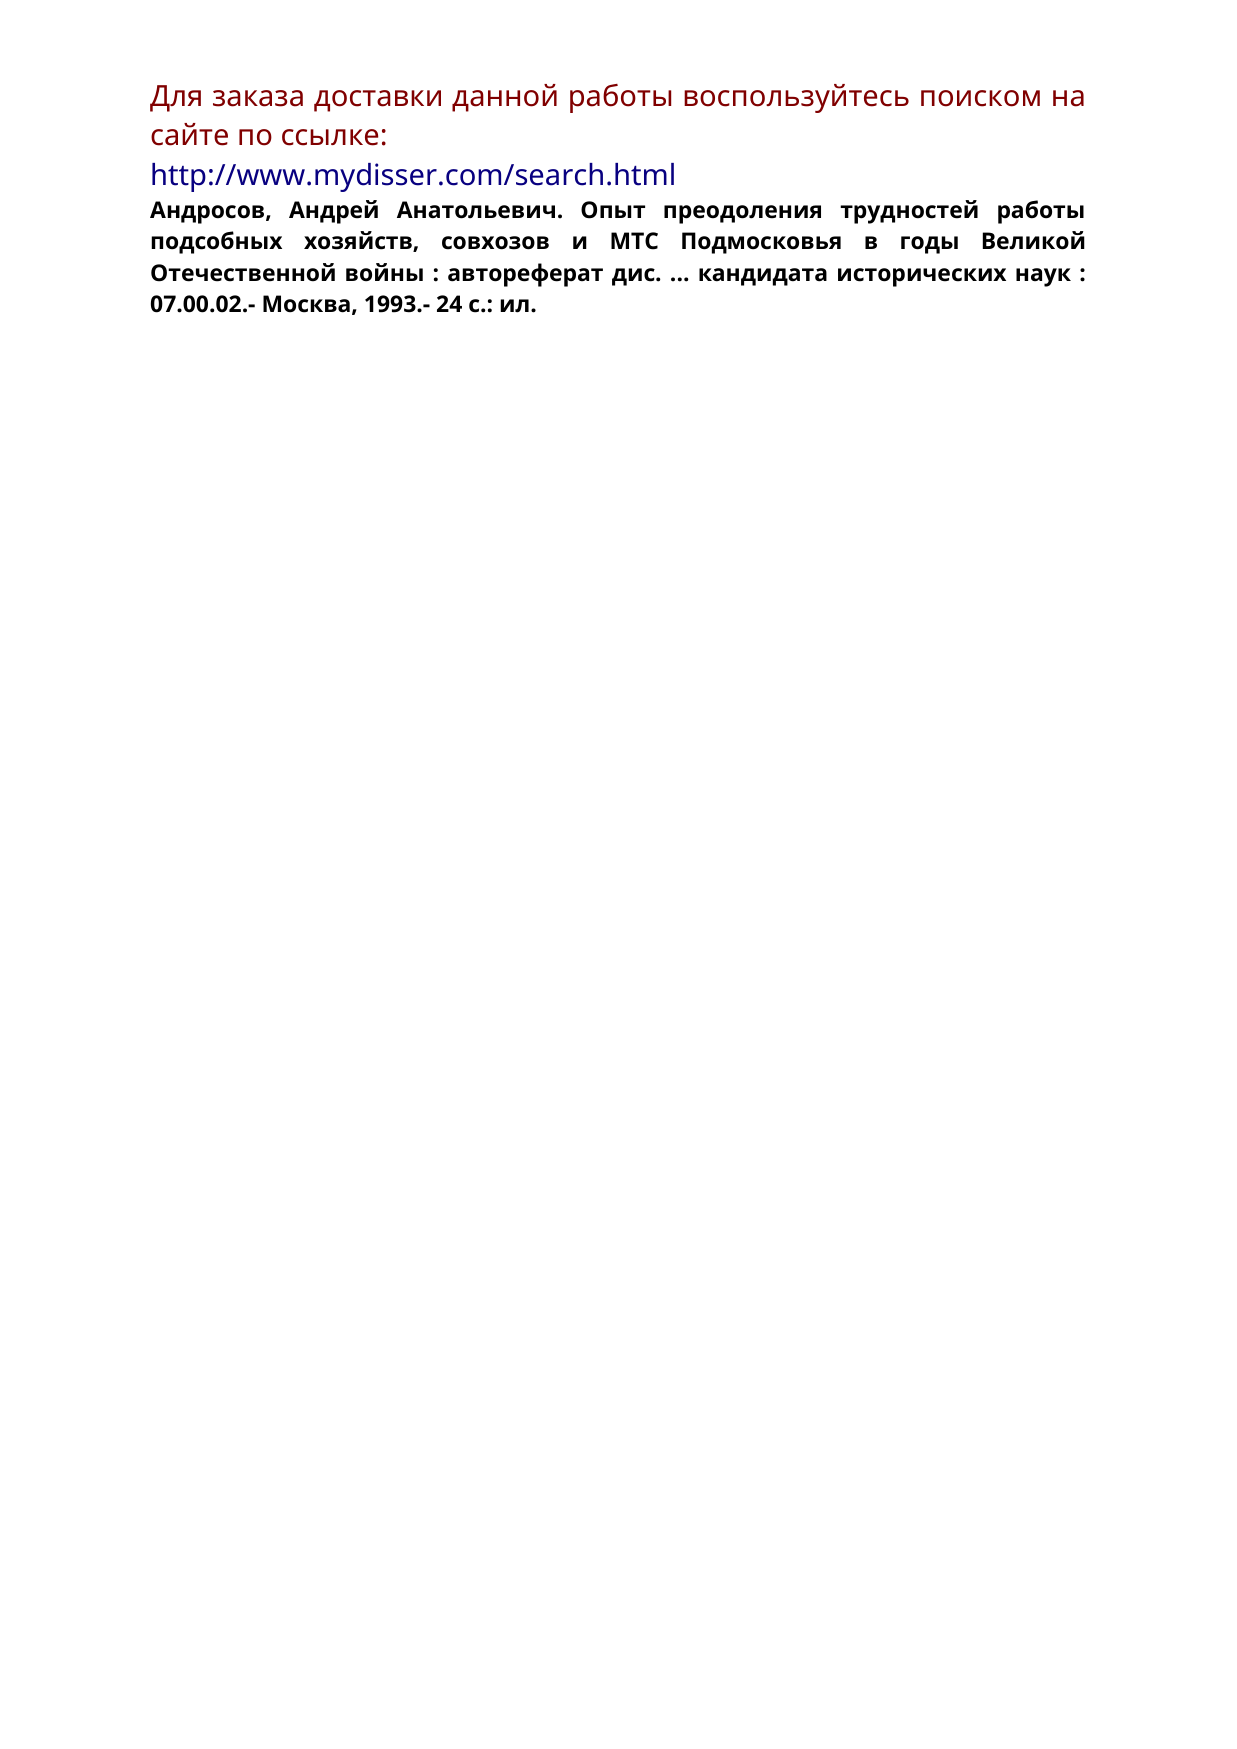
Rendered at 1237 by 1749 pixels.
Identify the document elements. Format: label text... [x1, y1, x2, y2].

text Андросов, Андрей Анатольевич. Опыт преодоления трудностей работы подсобных хозяйств, совхозов и МТС Подмосковья в годы Великой Отечественной войны : автореферат дис. ... кандидата исторических наук : 07.00.02.- Москва, 1993.- 24 с.: ил. [150, 194, 1086, 319]
